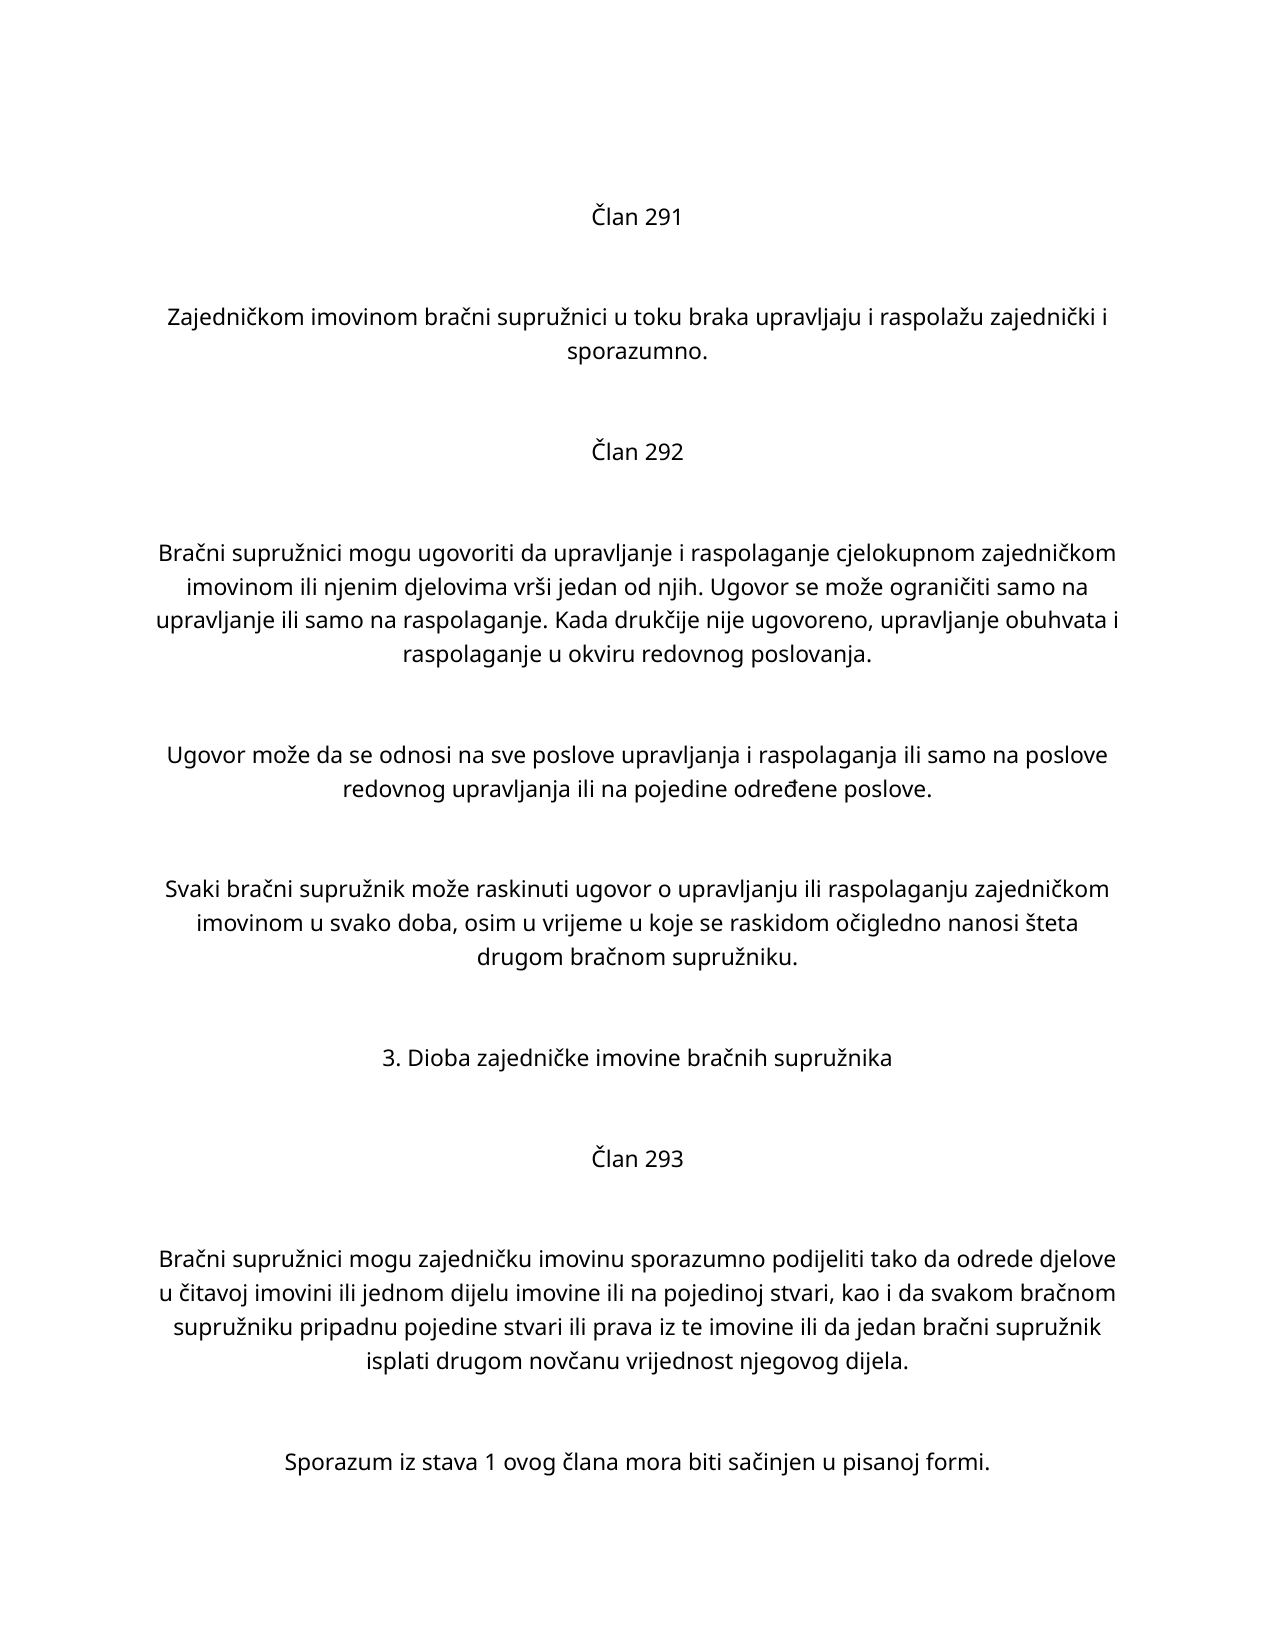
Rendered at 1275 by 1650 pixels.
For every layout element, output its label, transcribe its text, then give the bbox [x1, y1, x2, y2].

text Sporazum iz stava 1 ovog člana mora biti sačinjen u pisanoj formi. [150, 1445, 1125, 1477]
text Bračni supružnici mogu zajedničku imovinu sporazumno podijeliti tako da odrede djelove u čitavoj imovini ili jednom dijelu imovine ili na pojedinoj stvari, kao i da svakom bračnom supružniku pripadnu pojedine stvari ili prava iz te imovine ili da jedan bračni supružnik isplati drugom novčanu vrijednost njegovog dijela. [150, 1243, 1125, 1376]
text Ugovor može da se odnosi na sve poslove upravljanja i raspolaganja ili samo na poslove redovnog upravljanja ili na pojedine određene poslove. [150, 739, 1125, 804]
text 3. Dioba zajedničke imovine bračnih supružnika [150, 1042, 1125, 1073]
text Član 292 [150, 436, 1125, 467]
text Bračni supružnici mogu ugovoriti da upravljanje i raspolaganje cjelokupnom zajedničkom imovinom ili njenim djelovima vrši jedan od njih. Ugovor se može ograničiti samo na upravljanje ili samo na raspolaganje. Kada drukčije nije ugovoreno, upravljanje obuhvata i raspolaganje u okviru redovnog poslovanja. [150, 537, 1125, 669]
text Član 293 [150, 1142, 1125, 1174]
text Svaki bračni supružnik može raskinuti ugovor o upravljanju ili raspolaganju zajedničkom imovinom u svako doba, osim u vrijeme u koje se raskidom očigledno nanosi šteta drugom bračnom supružniku. [150, 873, 1125, 972]
text Zajedničkom imovinom bračni supružnici u toku braka upravljaju i raspolažu zajednički i sporazumno. [150, 301, 1125, 366]
text Član 291 [150, 200, 1125, 232]
